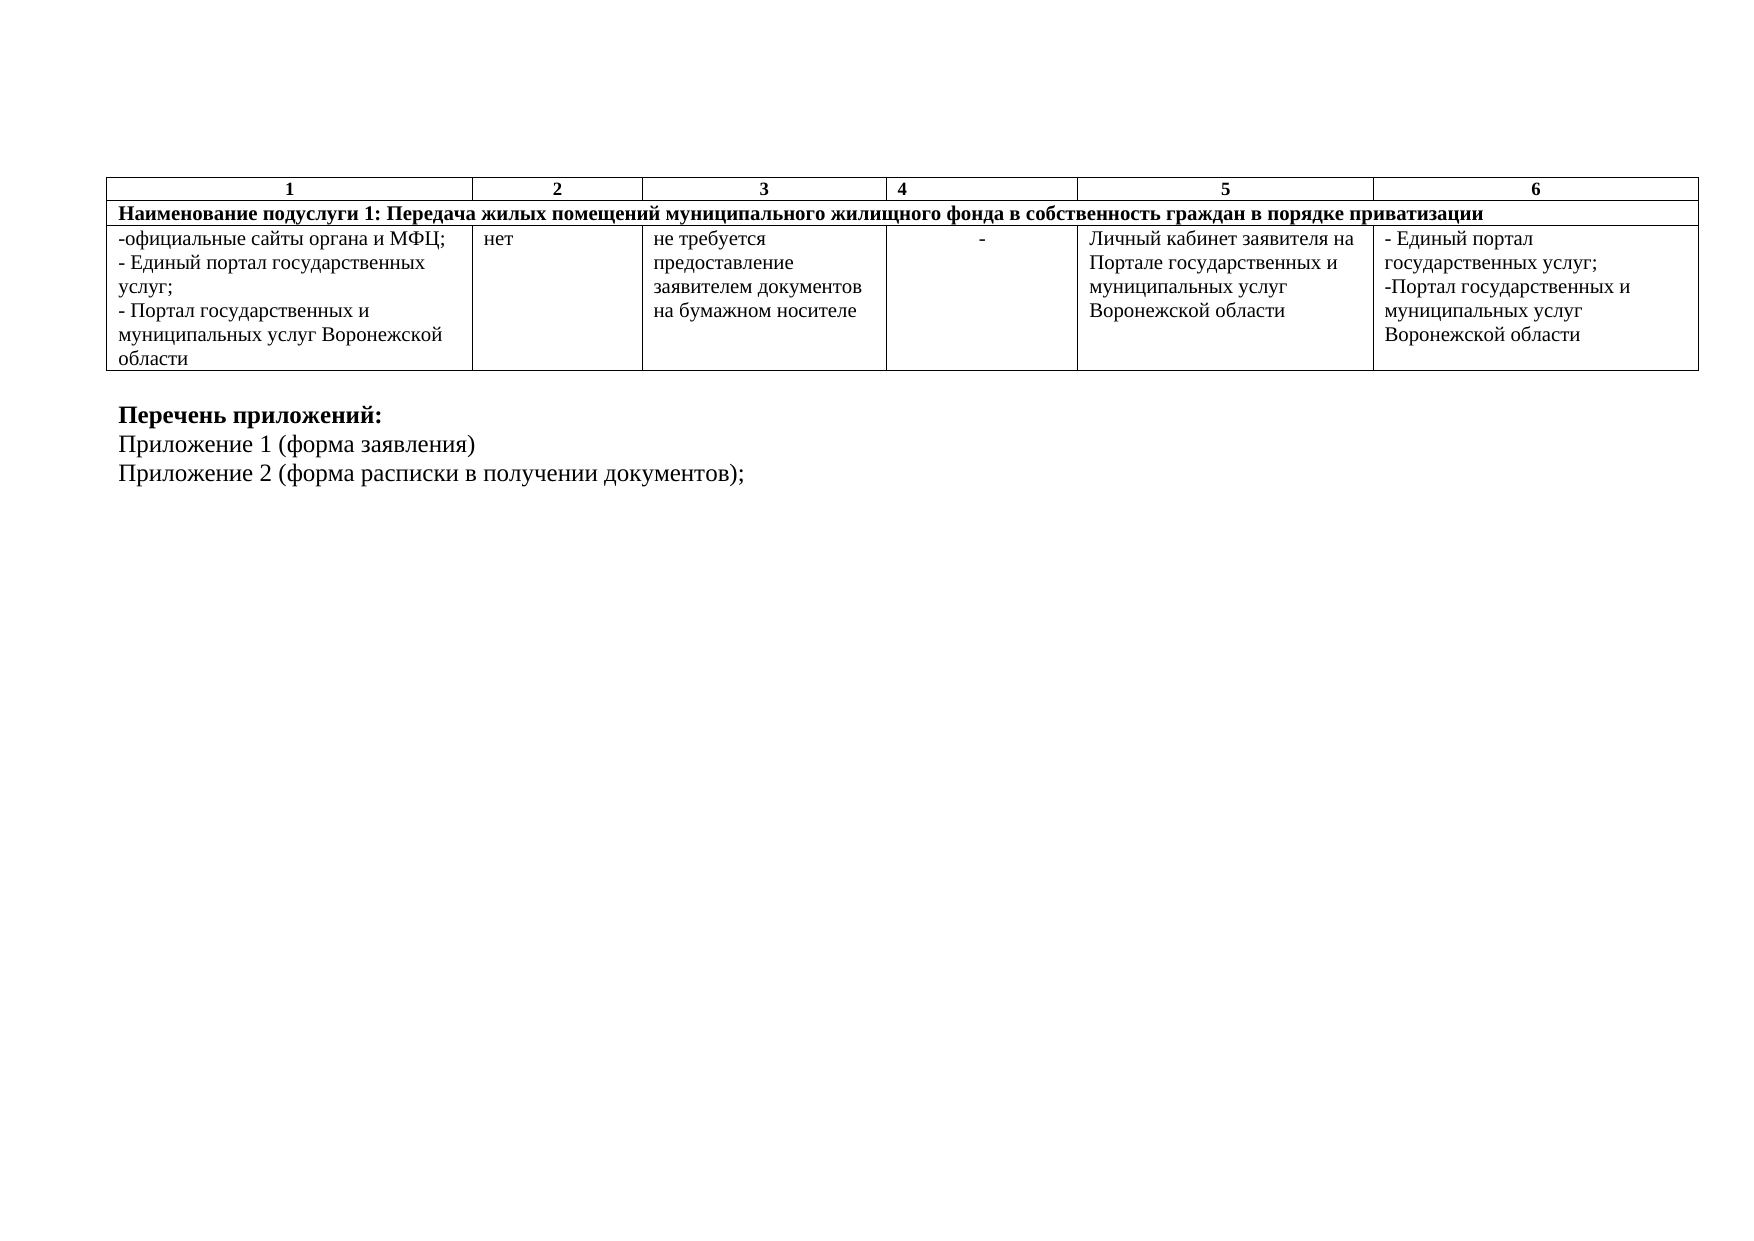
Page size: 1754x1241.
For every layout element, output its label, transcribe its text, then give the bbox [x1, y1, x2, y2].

table_cell 6 [1374, 178, 1698, 200]
table_cell не требуется предоставление заявителем документов на бумажном носителе [643, 226, 886, 370]
table_cell -официальные сайты органа и МФЦ; - Единый портал государственных услуг; - Портал государственных и муниципальных услуг Воронежской области [107, 226, 472, 370]
table_cell - [887, 226, 1077, 370]
table_cell 4 [887, 178, 1077, 200]
table_cell нет [473, 226, 642, 370]
table_cell Личный кабинет заявителя на Портале государственных и муниципальных услуг Воронежской области [1078, 226, 1373, 370]
text Перечень приложений: [118, 400, 1636, 429]
table_cell Наименование подуслуги 1: Передача жилых помещений муниципального жилищного фонда в собственность граждан в порядке приватизации [107, 201, 1698, 225]
table_cell 3 [643, 178, 886, 200]
table_cell 1 [107, 178, 472, 200]
table_cell 5 [1078, 178, 1373, 200]
text Приложение 2 (форма расписки в получении документов); [118, 458, 1636, 486]
table_cell - Единый портал государственных услуг; -Портал государственных и муниципальных услуг Воронежской области [1374, 226, 1698, 370]
table_cell 2 [473, 178, 642, 200]
text Приложение 1 (форма заявления) [118, 429, 1636, 458]
